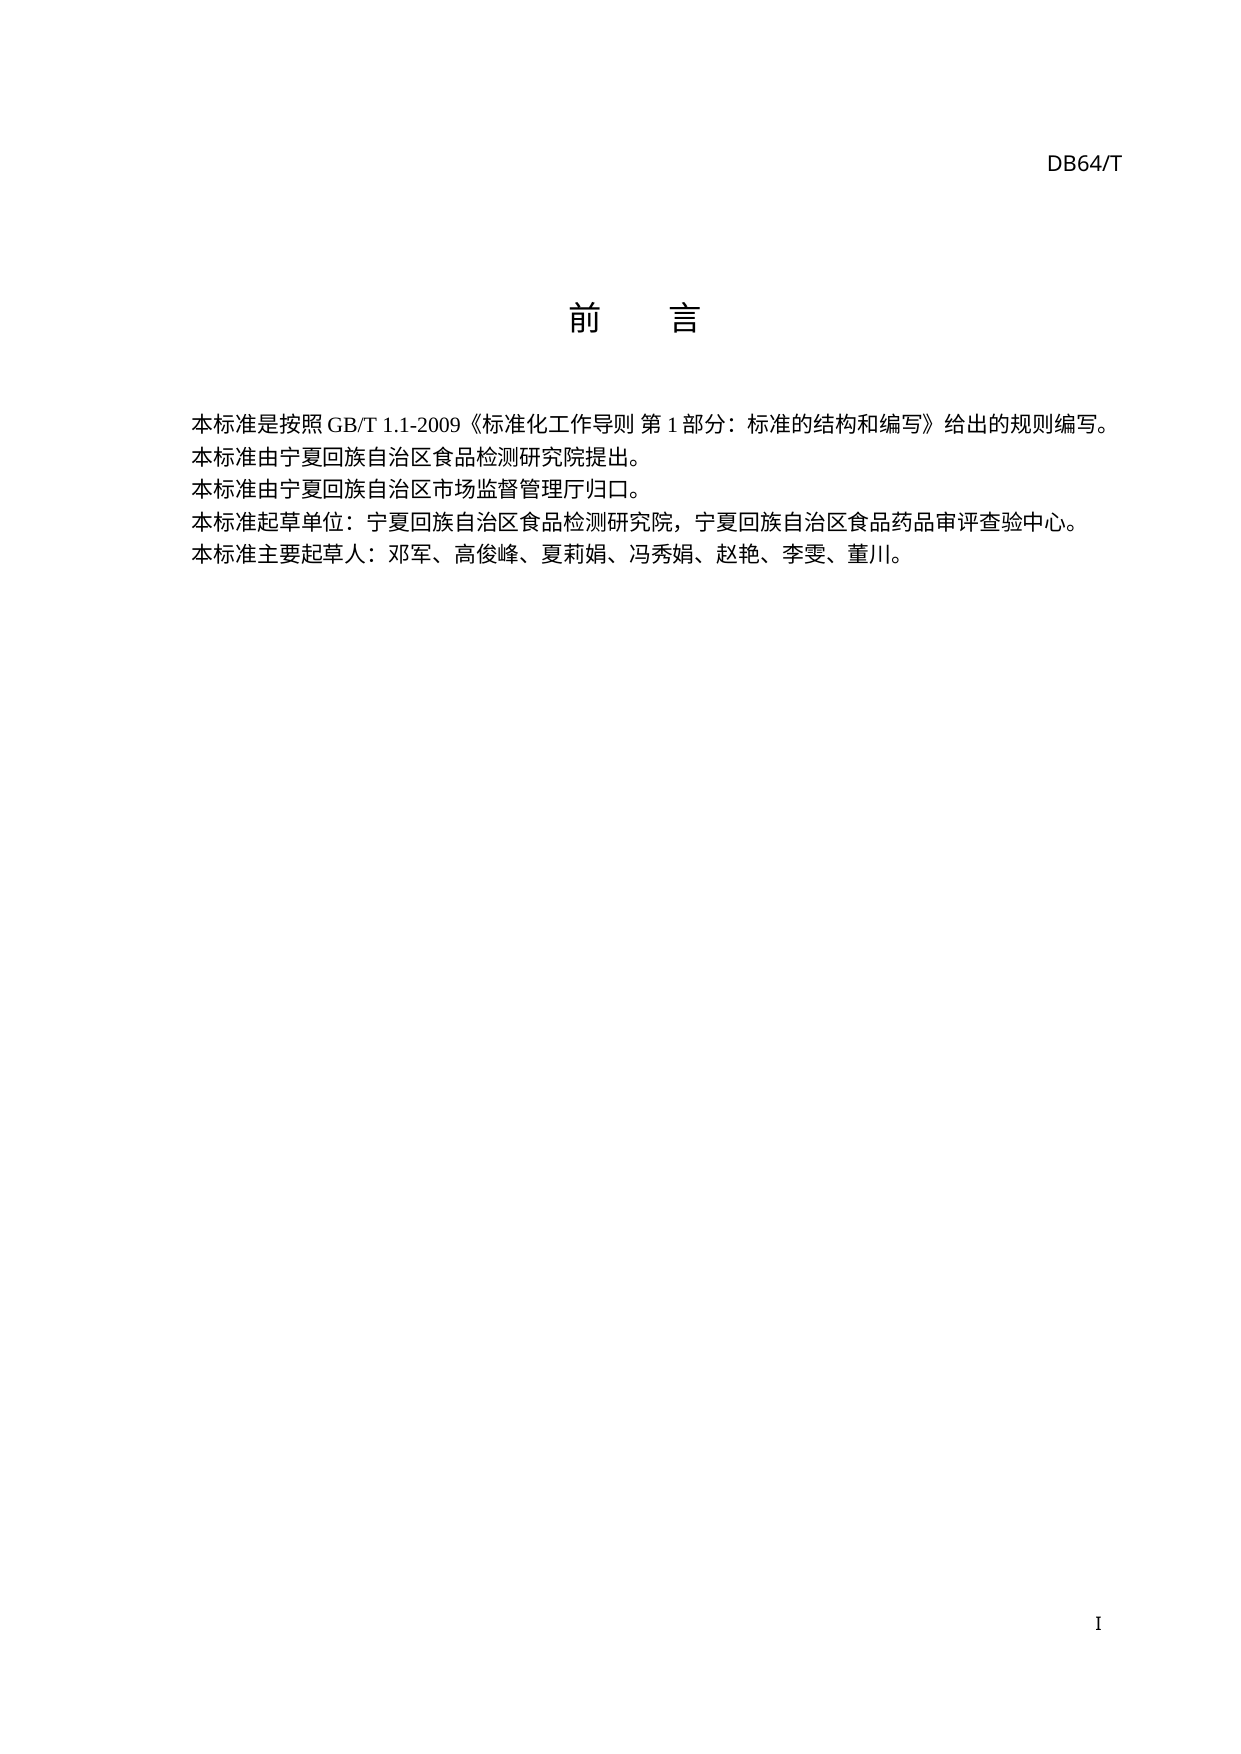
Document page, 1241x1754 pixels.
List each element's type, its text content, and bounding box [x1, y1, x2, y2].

text 本标准由宁夏回族自治区食品检测研究院提出。 [148, 439, 1122, 472]
text 本标准由宁夏回族自治区市场监督管理厅归口。 [148, 472, 1122, 504]
text 本标准主要起草人：邓军、高俊峰、夏莉娟、冯秀娟、赵艳、李雯、董川。 [148, 537, 1122, 569]
text 前 言 [148, 283, 1122, 348]
text 本标准起草单位：宁夏回族自治区食品检测研究院，宁夏回族自治区食品药品审评查验中心。 [148, 504, 1122, 537]
text 本标准是按照GB/T 1.1-2009《标准化工作导则 第1部分：标准的结构和编写》给出的规则编写。 [148, 407, 1122, 439]
